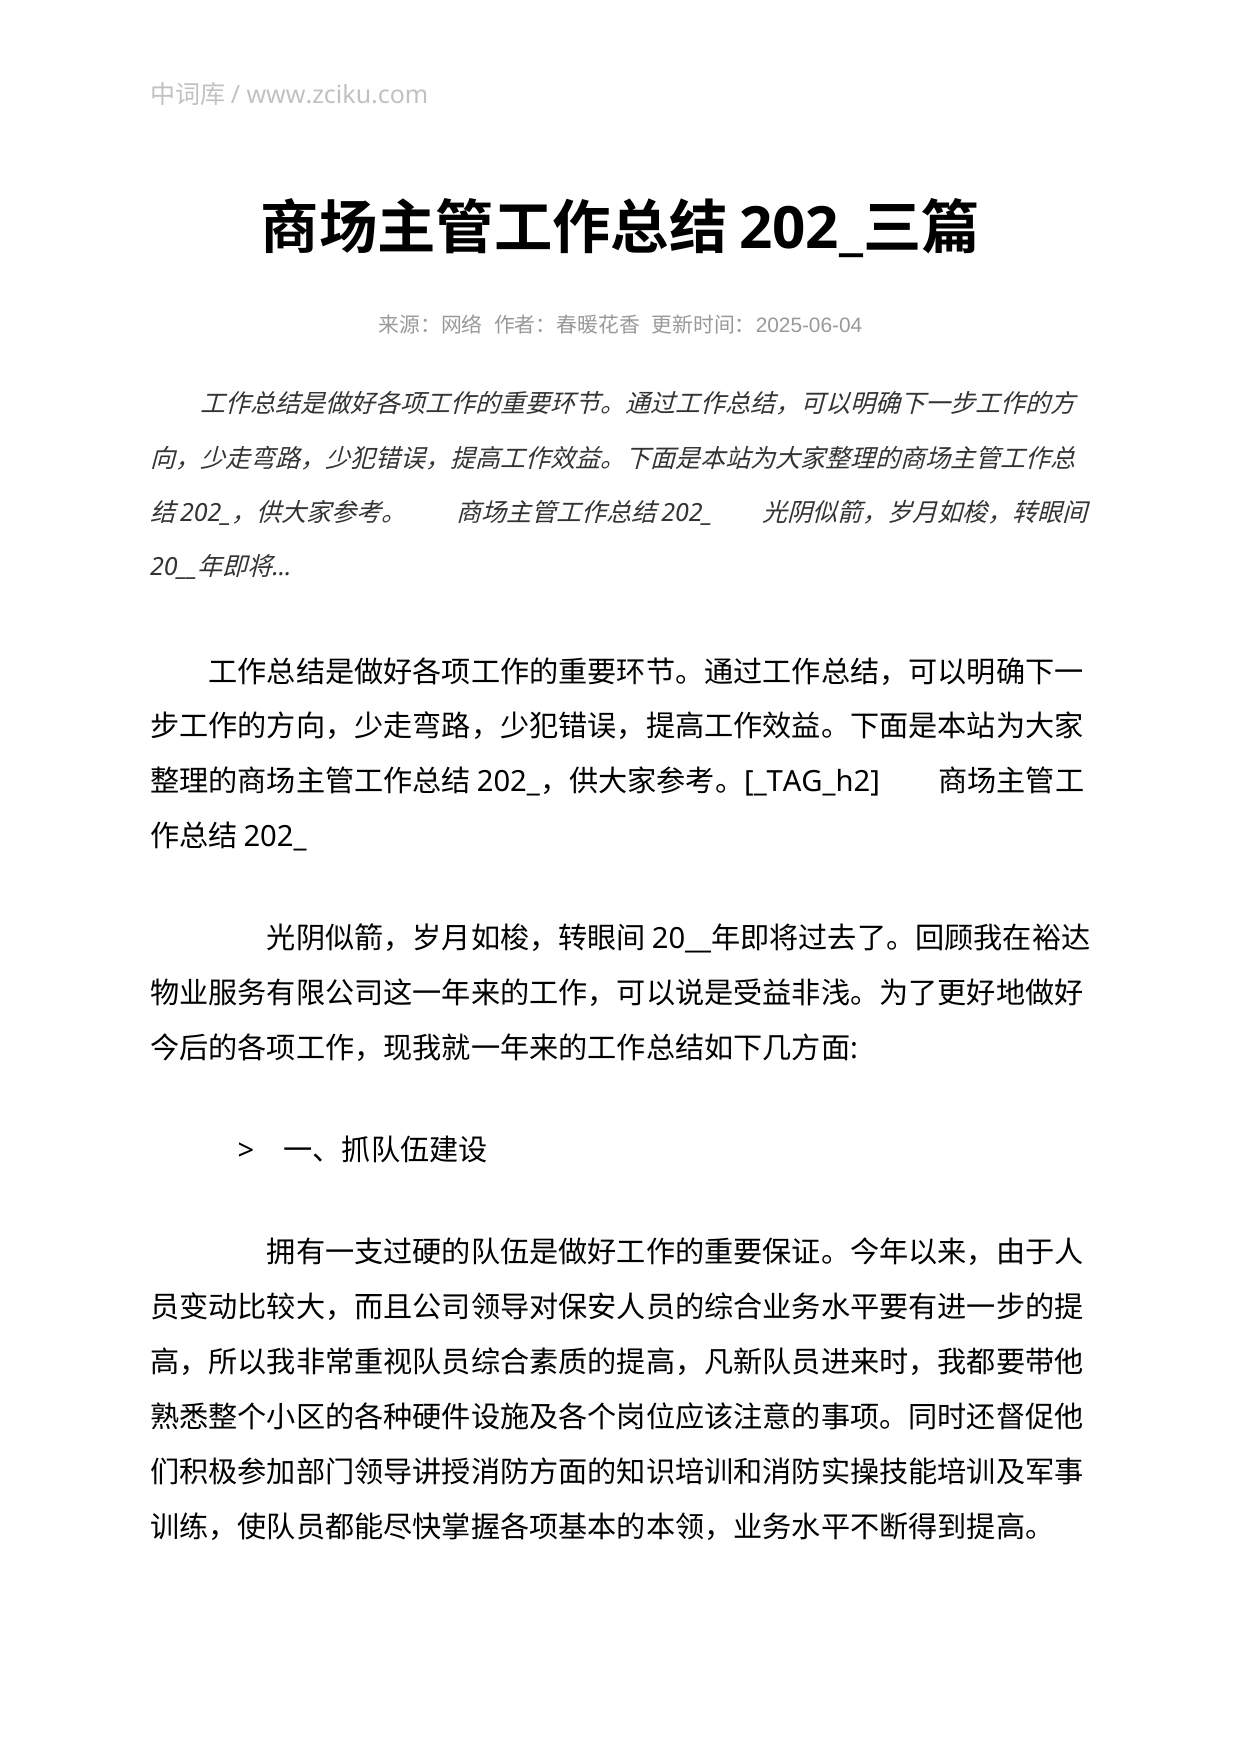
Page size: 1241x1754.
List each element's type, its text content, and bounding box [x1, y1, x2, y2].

text 光阴似箭，岁月如梭，转眼间20__年即将过去了。回顾我在裕达物业服务有限公司这一年来的工作，可以说是受益非浅。为了更好地做好今后的各项工作，现我就一年来的工作总结如下几方面: [150, 915, 1090, 1067]
subtitle 商场主管工作总结202_三篇 [150, 181, 1090, 266]
text 工作总结是做好各项工作的重要环节。通过工作总结，可以明确下一步工作的方向，少走弯路，少犯错误，提高工作效益。下面是本站为大家整理的商场主管工作总结202_，供大家参考。 商场主管工作总结202_ 光阴似箭，岁月如梭，转眼间20__年即将... [150, 384, 1090, 583]
text 来源：网络 作者：春暖花香 更新时间：2025-06-04 [150, 313, 1090, 337]
text > 一、抓队伍建设 [150, 1127, 1090, 1169]
text 工作总结是做好各项工作的重要环节。通过工作总结，可以明确下一步工作的方向，少走弯路，少犯错误，提高工作效益。下面是本站为大家整理的商场主管工作总结202_，供大家参考。[_TAG_h2] 商场主管工作总结202_ [150, 648, 1090, 855]
text 拥有一支过硬的队伍是做好工作的重要保证。今年以来，由于人员变动比较大，而且公司领导对保安人员的综合业务水平要有进一步的提高，所以我非常重视队员综合素质的提高，凡新队员进来时，我都要带他熟悉整个小区的各种硬件设施及各个岗位应该注意的事项。同时还督促他们积极参加部门领导讲授消防方面的知识培训和消防实操技能培训及军事训练，使队员都能尽快掌握各项基本的本领，业务水平不断得到提高。 [150, 1229, 1090, 1546]
